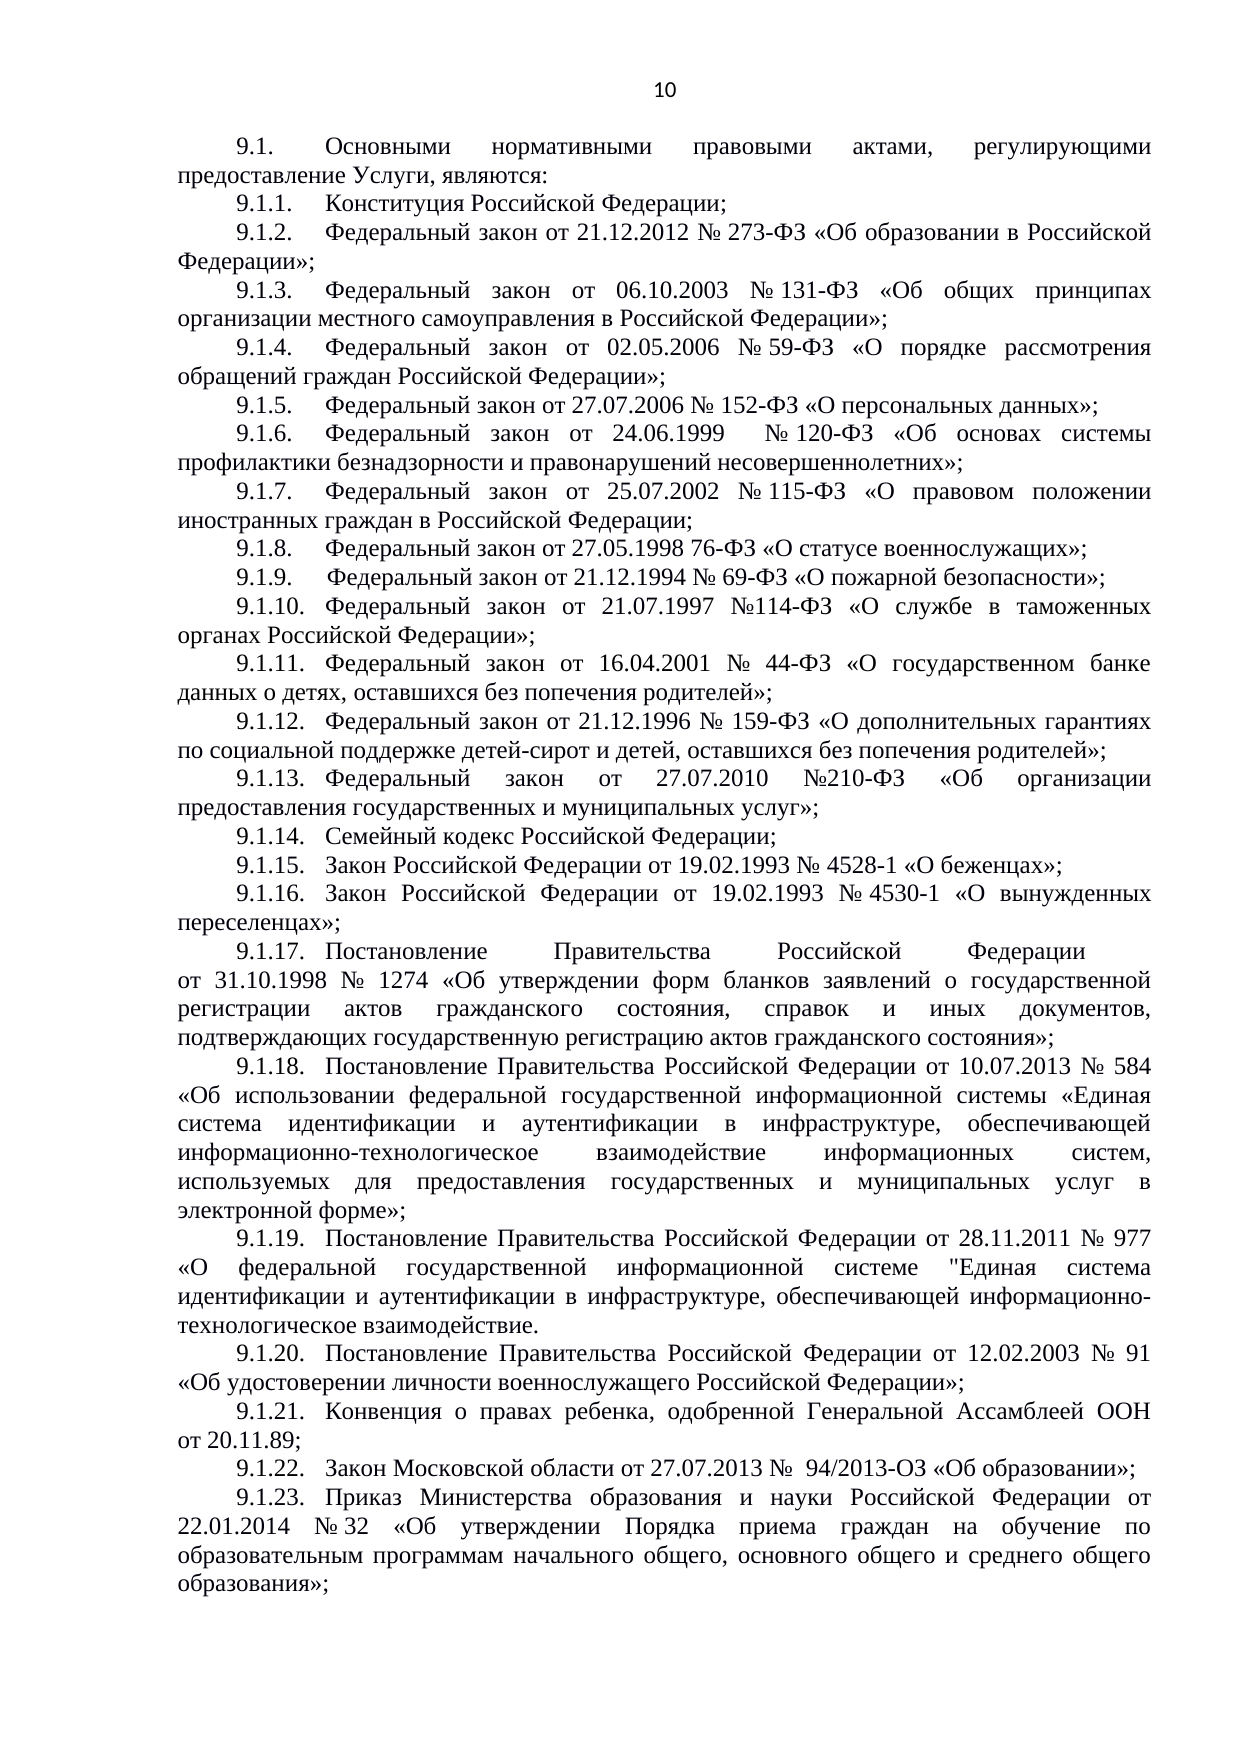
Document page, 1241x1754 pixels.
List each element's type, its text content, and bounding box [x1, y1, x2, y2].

list Федеральный закон от 02.05.2006 № 59-ФЗ «О порядке рассмотрения обращений граждан Российской Федерации»; [177, 332, 1152, 390]
list Федеральный закон от 27.05.1998 76-ФЗ «О статусе военнослужащих»; [177, 533, 1152, 562]
list Постановление Правительства Российской Федерации от 28.11.2011 № 977 «О федеральной государственной информационной системе "Единая система идентификации и аутентификации в инфраструктуре, обеспечивающей информационно-технологическое взаимодействие. [177, 1223, 1152, 1338]
list Семейный кодекс Российской Федерации; [177, 821, 1152, 850]
list Федеральный закон от 06.10.2003 № 131-ФЗ «Об общих принципах организации местного самоуправления в Российской Федерации»; [177, 275, 1152, 332]
list Федеральный закон от 16.04.2001 № 44-ФЗ «О государственном банке данных о детях, оставшихся без попечения родителей»; [177, 648, 1152, 706]
list Федеральный закон от 27.07.2006 № 152-ФЗ «О персональных данных»; [177, 390, 1152, 418]
list Закон Российской Федерации от 19.02.1993 № 4530-1 «О вынужденных переселенцах»; [177, 878, 1152, 936]
list Конвенция о правах ребенка, одобренной Генеральной Ассамблеей ООН от 20.11.89; [177, 1396, 1152, 1453]
list Закон Московской области от 27.07.2013 № 94/2013-ОЗ «Об образовании»; [177, 1453, 1152, 1482]
list Постановление Правительства Российской Федерации от 31.10.1998 № 1274 «Об утверждении форм бланков заявлений о государственной регистрации актов гражданского состояния, справок и иных документов, подтверждающих государственную регистрацию актов гражданского состояния»; [177, 936, 1152, 1051]
list Федеральный закон от 25.07.2002 № 115-ФЗ «О правовом положении иностранных граждан в Российской Федерации; [177, 476, 1152, 533]
list Постановление Правительства Российской Федерации от 10.07.2013 № 584 «Об использовании федеральной государственной информационной системы «Единая система идентификации и аутентификации в инфраструктуре, обеспечивающей информационно-технологическое взаимодействие информационных систем, используемых для предоставления государственных и муниципальных услуг в электронной форме»; [177, 1051, 1152, 1223]
list Закон Российской Федерации от 19.02.1993 № 4528-1 «О беженцах»; [177, 850, 1152, 878]
list Федеральный закон от 24.06.1999 № 120-ФЗ «Об основах системы профилактики безнадзорности и правонарушений несовершеннолетних»; [177, 418, 1152, 476]
list Федеральный закон от 21.07.1997 №114-ФЗ «О службе в таможенных органах Российской Федерации»; [177, 591, 1152, 648]
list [177, 1482, 1152, 1597]
list Федеральный закон от 21.12.1996 № 159-ФЗ «О дополнительных гарантиях по социальной поддержке детей-сирот и детей, оставшихся без попечения родителей»; [177, 706, 1152, 763]
list Федеральный закон от 21.12.1994 № 69-ФЗ «О пожарной безопасности»; [177, 562, 1152, 591]
list Основными нормативными правовыми актами, регулирующими предоставление Услуги, являются: [177, 131, 1152, 188]
list Постановление Правительства Российской Федерации от 12.02.2003 № 91 «Об удостоверении личности военнослужащего Российской Федерации»; [177, 1338, 1152, 1396]
list Федеральный закон от 21.12.2012 № 273-ФЗ «Об образовании в Российской Федерации»; [177, 217, 1152, 275]
list Федеральный закон от 27.07.2010 №210-ФЗ «Об организации предоставления государственных и муниципальных услуг»; [177, 763, 1152, 821]
list Конституция Российской Федерации; [177, 188, 1152, 217]
